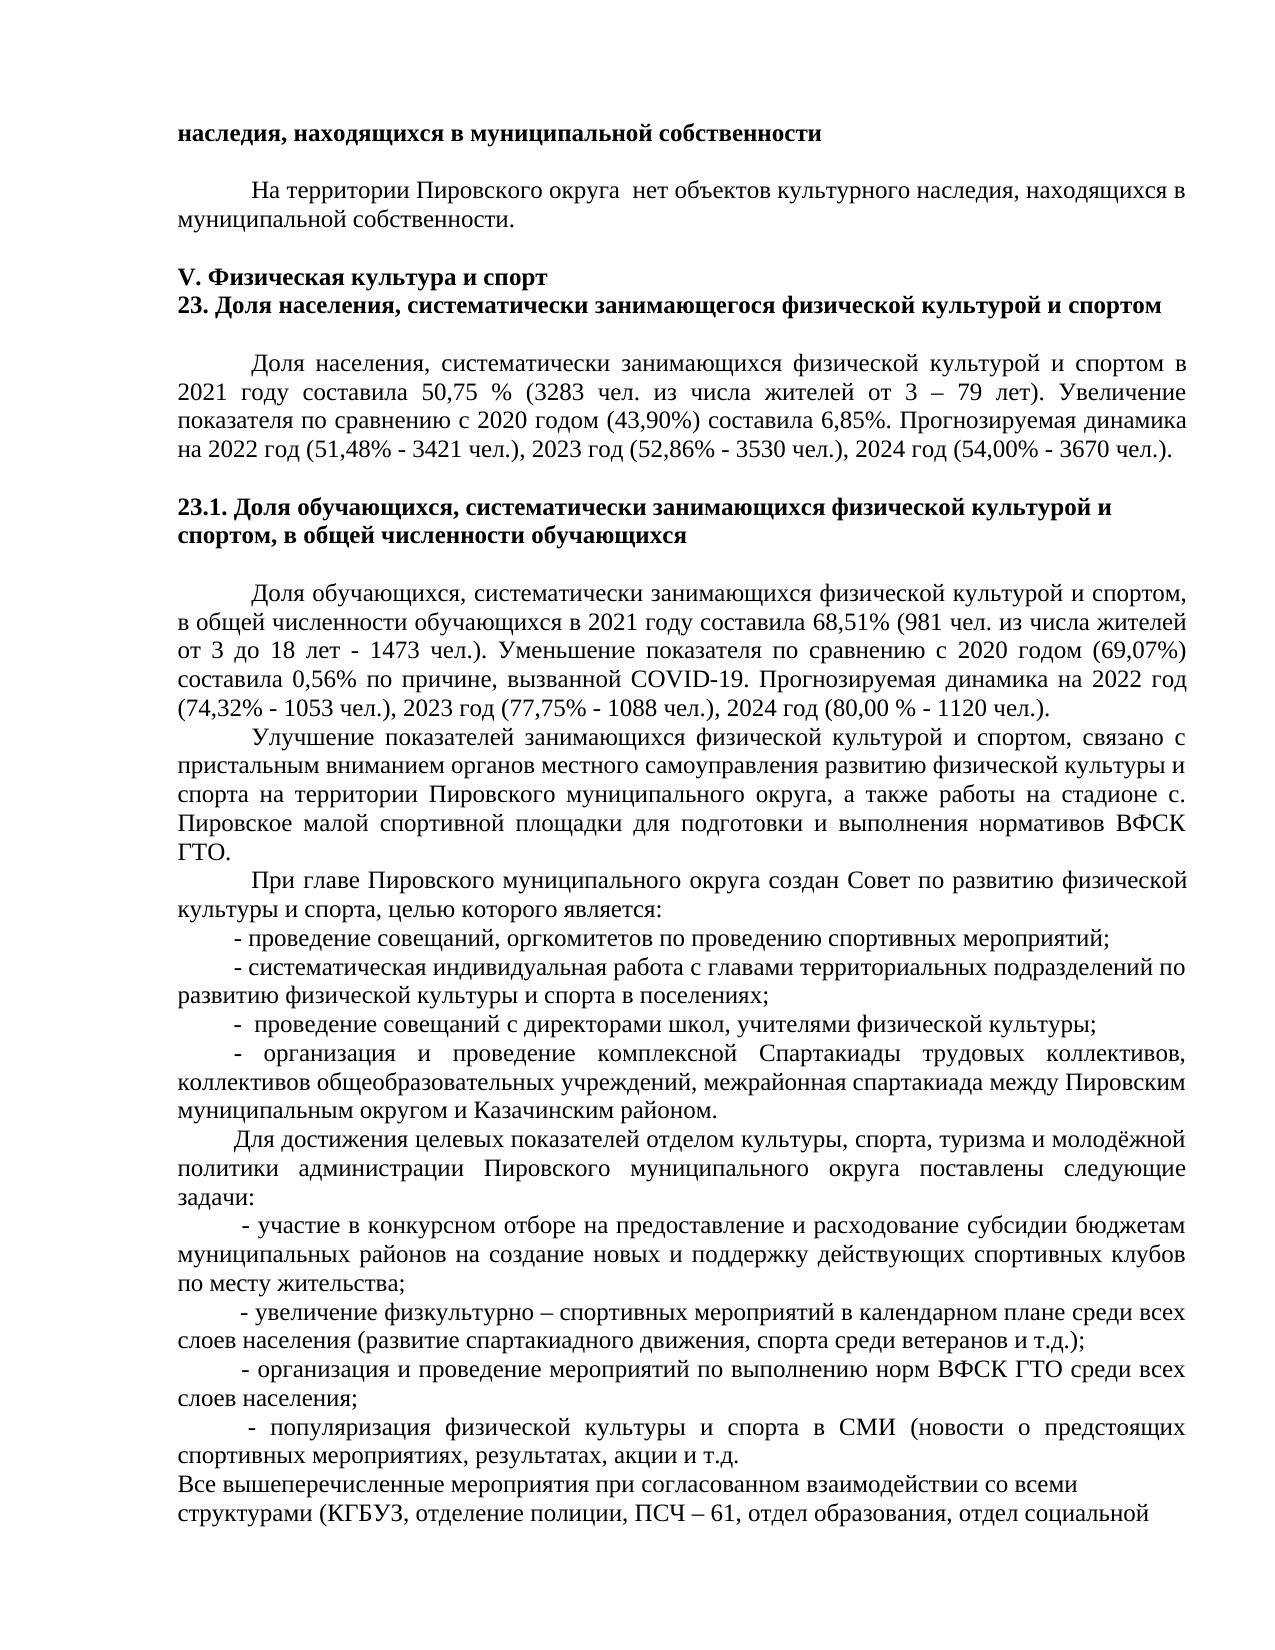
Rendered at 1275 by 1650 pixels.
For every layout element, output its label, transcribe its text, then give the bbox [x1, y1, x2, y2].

text - увеличение физкультурно – спортивных мероприятий в календарном плане среди всех слоев населения (развитие спартакиадного движения, спорта среди ветеранов и т.д.); [177, 1297, 1186, 1354]
text 23. Доля населения, систематически занимающегося физической культурой и спортом [177, 291, 1186, 319]
text - систематическая индивидуальная работа с главами территориальных подразделений по развитию физической культуры и спорта в поселениях; [177, 952, 1186, 1009]
text Доля обучающихся, систематически занимающихся физической культурой и спортом, в общей численности обучающихся в 2021 году составила 68,51% (981 чел. из числа жителей от 3 до 18 лет - 1473 чел.). Уменьшение показателя по сравнению с 2020 годом (69,07%) составила 0,56% по причине, вызванной COVID-19. Прогнозируемая динамика на 2022 год (74,32% - 1053 чел.), 2023 год (77,75% - 1088 чел.), 2024 год (80,00 % - 1120 чел.). [177, 578, 1188, 722]
text - проведение совещаний с директорами школ, учителями физической культуры; [177, 1009, 1186, 1038]
text - организация и проведение комплексной Спартакиады трудовых коллективов, коллективов общеобразовательных учреждений, межрайонная спартакиада между Пировским муниципальным округом и Казачинским районом. [177, 1038, 1186, 1124]
text V. Физическая культура и спорт [177, 262, 1186, 291]
text - проведение совещаний, оргкомитетов по проведению спортивных мероприятий; [177, 923, 1186, 952]
text - участие в конкурсном отборе на предоставление и расходование субсидии бюджетам муниципальных районов на создание новых и поддержку действующих спортивных клубов по месту жительства; [177, 1211, 1186, 1297]
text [177, 1469, 1186, 1527]
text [177, 118, 1186, 147]
text Улучшение показателей занимающихся физической культурой и спортом, связано с пристальным вниманием органов местного самоуправления развитию физической культуры и спорта на территории Пировского муниципального округа, а также работы на стадионе с. Пировское малой спортивной площадки для подготовки и выполнения нормативов ВФСК ГТО. [177, 722, 1186, 866]
text Доля населения, систематически занимающихся физической культурой и спортом в 2021 году составила 50,75 % (3283 чел. из числа жителей от 3 – 79 лет). Увеличение показателя по сравнению с 2020 годом (43,90%) составила 6,85%. Прогнозируемая динамика на 2022 год (51,48% - 3421 чел.), 2023 год (52,86% - 3530 чел.), 2024 год (54,00% - 3670 чел.). [177, 348, 1188, 463]
text - организация и проведение мероприятий по выполнению норм ВФСК ГТО среди всех слоев населения; [177, 1354, 1186, 1412]
text 23.1. Доля обучающихся, систематически занимающихся физической культурой и спортом, в общей численности обучающихся [177, 492, 1186, 549]
text На территории Пировского округа нет объектов культурного наследия, находящихся в муниципальной собственности. [177, 176, 1186, 233]
text При главе Пировского муниципального округа создан Совет по развитию физической культуры и спорта, целью которого является: [177, 866, 1188, 923]
text Для достижения целевых показателей отделом культуры, спорта, туризма и молодёжной политики администрации Пировского муниципального округа поставлены следующие задачи: [177, 1124, 1186, 1211]
text - популяризация физической культуры и спорта в СМИ (новости о предстоящих спортивных мероприятиях, результатах, акции и т.д. [177, 1412, 1186, 1469]
